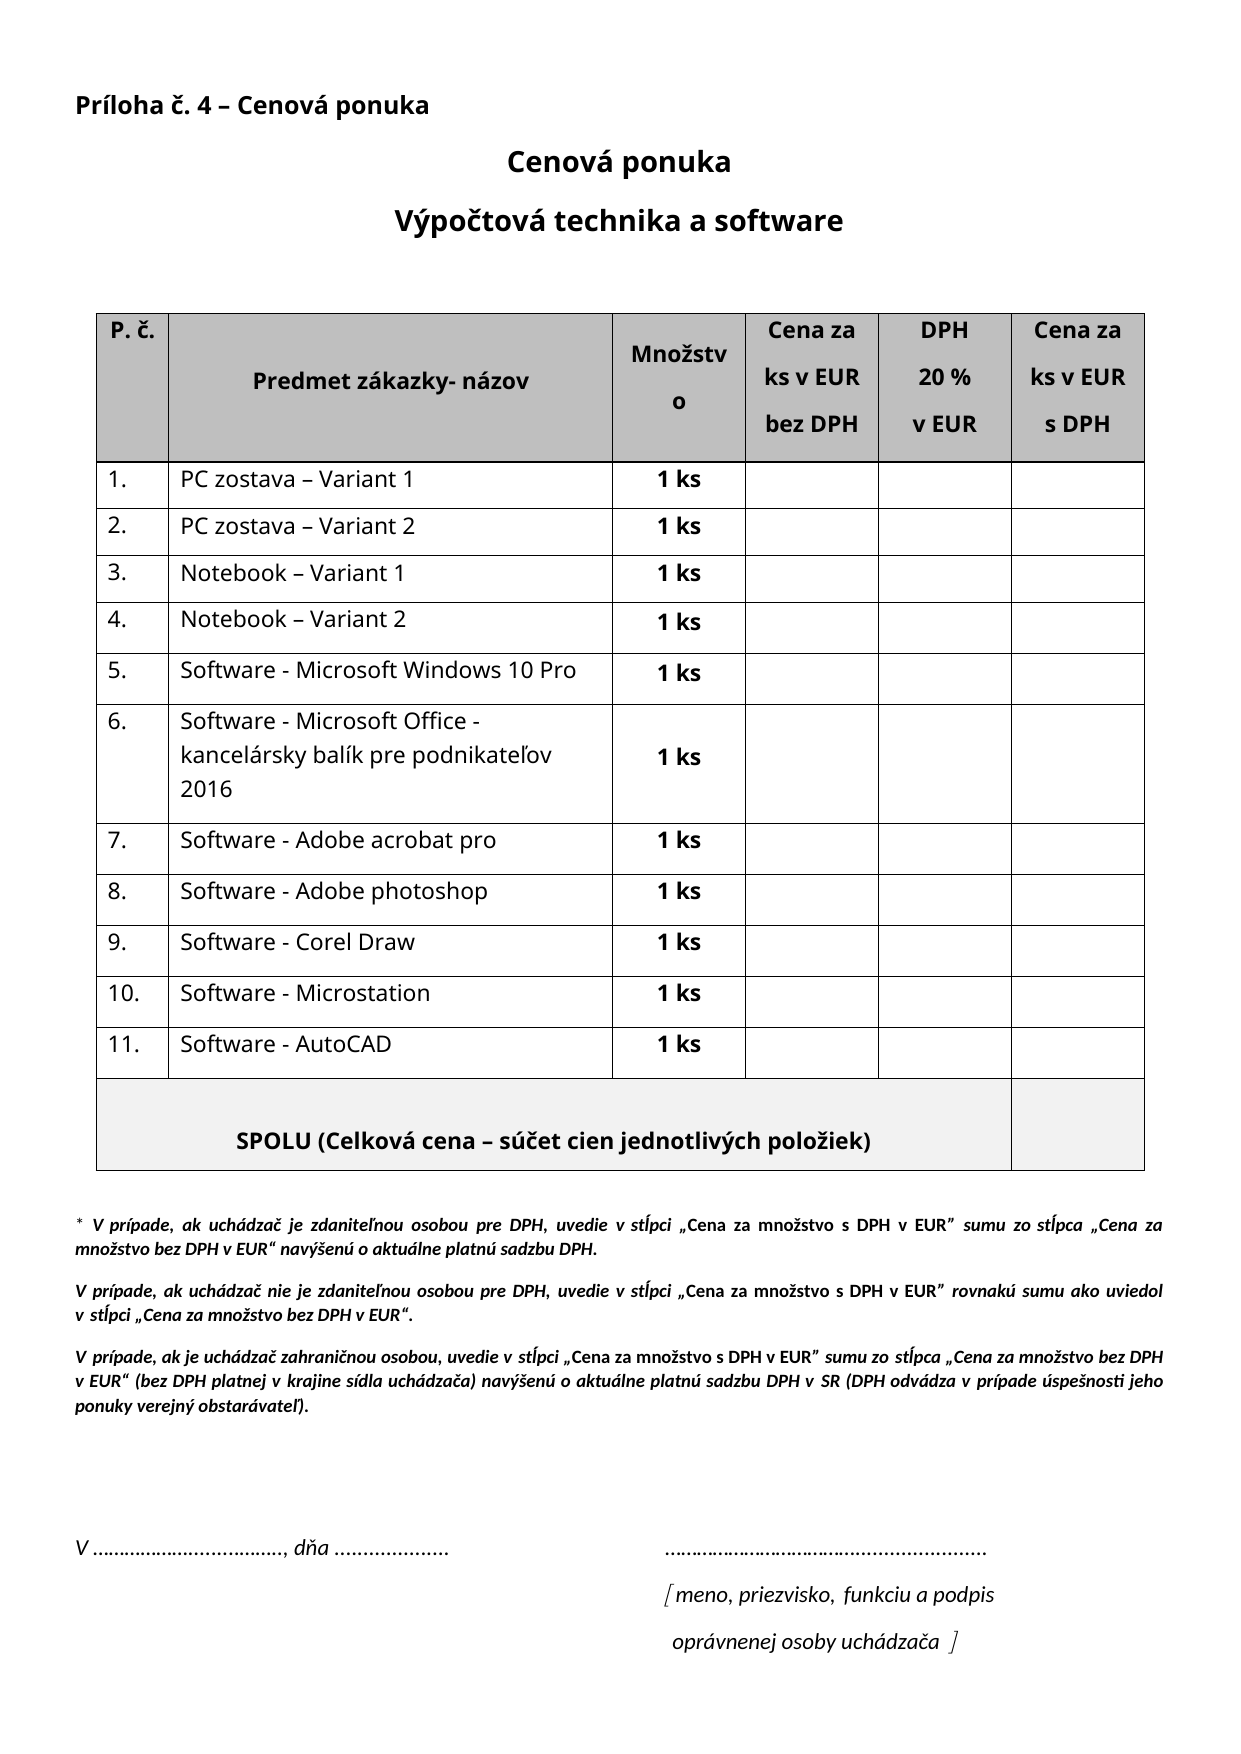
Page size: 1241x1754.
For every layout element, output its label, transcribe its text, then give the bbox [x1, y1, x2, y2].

table_cell 9. [97, 926, 168, 976]
table_cell 1 ks [613, 875, 745, 925]
text V prípade, ak uchádzač nie je zdaniteľnou osobou pre DPH, uvedie v stĺpci „Cena za množstvo s DPH v EUR” rovnakú sumu ako uviedol v stĺpci „Cena za množstvo bez DPH v EUR“. [75, 1279, 1165, 1326]
table_cell Software - Adobe photoshop [169, 875, 612, 925]
table_cell [746, 1028, 878, 1078]
table_cell 1 ks [613, 556, 745, 602]
text meno, priezvisko, funkciu a podpis [75, 1580, 1165, 1608]
table_header P. č. [97, 314, 168, 461]
table_cell [1012, 705, 1144, 823]
table_cell 1 ks [613, 509, 745, 555]
table_cell 5. [97, 654, 168, 704]
table_cell 3. [97, 556, 168, 602]
table_header Predmet zákazky- názov [169, 314, 612, 461]
table_cell SPOLU (Celková cena – súčet cien jednotlivých položiek) [97, 1079, 1011, 1170]
table_cell 1 ks [613, 654, 745, 704]
table_cell 11. [97, 1028, 168, 1078]
table_cell PC zostava – Variant 2 [169, 509, 612, 555]
table_cell [746, 926, 878, 976]
table_cell [1012, 1028, 1144, 1078]
table_cell 6. [97, 705, 168, 823]
table_cell [1012, 654, 1144, 704]
table_cell 8. [97, 875, 168, 925]
text Príloha č. 4 – Cenová ponuka [75, 87, 1163, 122]
table_cell [879, 705, 1011, 823]
table_cell 1 ks [613, 463, 745, 508]
table_cell 1 ks [613, 705, 745, 823]
table_cell [879, 654, 1011, 704]
table_cell [1012, 463, 1144, 508]
table_cell 1 ks [613, 977, 745, 1027]
table_cell [1012, 977, 1144, 1027]
table_cell [879, 463, 1011, 508]
table_cell 2. [97, 509, 168, 555]
table_cell Software - AutoCAD [169, 1028, 612, 1078]
text * V prípade, ak uchádzač je zdaniteľnou osobou pre DPH, uvedie v stĺpci „Cena za množstvo s DPH v EUR” sumu zo stĺpca „Cena za množstvo bez DPH v EUR“ navýšenú o aktuálne platnú sadzbu DPH. [75, 1213, 1165, 1260]
table_cell [746, 875, 878, 925]
table_cell [1012, 556, 1144, 602]
table_cell [746, 463, 878, 508]
table_cell 4. [97, 603, 168, 653]
table_cell [746, 705, 878, 823]
table_cell [879, 509, 1011, 555]
table_header Cena za ks v EUR bez DPH [746, 314, 878, 461]
text V ……………….........…….., dňa .................... ………………………………....................... [75, 1533, 1165, 1561]
text Cenová ponuka [75, 141, 1163, 181]
table_cell 1 ks [613, 926, 745, 976]
table_cell [879, 875, 1011, 925]
table_cell 10. [97, 977, 168, 1027]
table_cell [746, 977, 878, 1027]
table_cell 7. [97, 824, 168, 874]
table_cell 1. [97, 463, 168, 508]
table_cell [879, 603, 1011, 653]
table_cell [1012, 875, 1144, 925]
table_cell [746, 556, 878, 602]
table_cell 1 ks [613, 1028, 745, 1078]
table_cell [1012, 926, 1144, 976]
table_cell [1012, 1079, 1144, 1170]
table_cell [879, 824, 1011, 874]
table_cell 1 ks [613, 603, 745, 653]
table_cell [746, 603, 878, 653]
table_cell [746, 824, 878, 874]
table_cell [879, 977, 1011, 1027]
table_cell [1012, 603, 1144, 653]
table_cell Software - Microsoft Office - kancelársky balík pre podnikateľov 2016 [169, 705, 612, 823]
table_cell [746, 654, 878, 704]
table_cell [879, 1028, 1011, 1078]
table_cell [879, 926, 1011, 976]
table_header DPH 20 % v EUR [879, 314, 1011, 461]
table_cell Software - Corel Draw [169, 926, 612, 976]
table_cell Notebook – Variant 1 [169, 556, 612, 602]
table_cell [879, 556, 1011, 602]
table_header Cena za ks v EUR s DPH [1012, 314, 1144, 461]
text V prípade, ak je uchádzač zahraničnou osobou, uvedie v stĺpci „Cena za množstvo s DPH v EUR” sumu zo stĺpca „Cena za množstvo bez DPH v EUR“ (bez DPH platnej v krajine sídla uchádzača) navýšenú o aktuálne platnú sadzbu DPH v SR (DPH odvádza v prípade úspešnosti jeho ponuky verejný obstarávateľ). [75, 1345, 1165, 1417]
text oprávnenej osoby uchádzača [75, 1627, 1165, 1655]
table_cell [746, 509, 878, 555]
table_cell Notebook – Variant 2 [169, 603, 612, 653]
text Výpočtová technika a software [75, 200, 1163, 240]
table_header Množstvo [613, 314, 745, 461]
table_cell Software - Microsoft Windows 10 Pro [169, 654, 612, 704]
table_cell 1 ks [613, 824, 745, 874]
table_cell PC zostava – Variant 1 [169, 463, 612, 508]
table_cell Software - Adobe acrobat pro [169, 824, 612, 874]
table_cell [1012, 509, 1144, 555]
table_cell [1012, 824, 1144, 874]
table_cell Software - Microstation [169, 977, 612, 1027]
